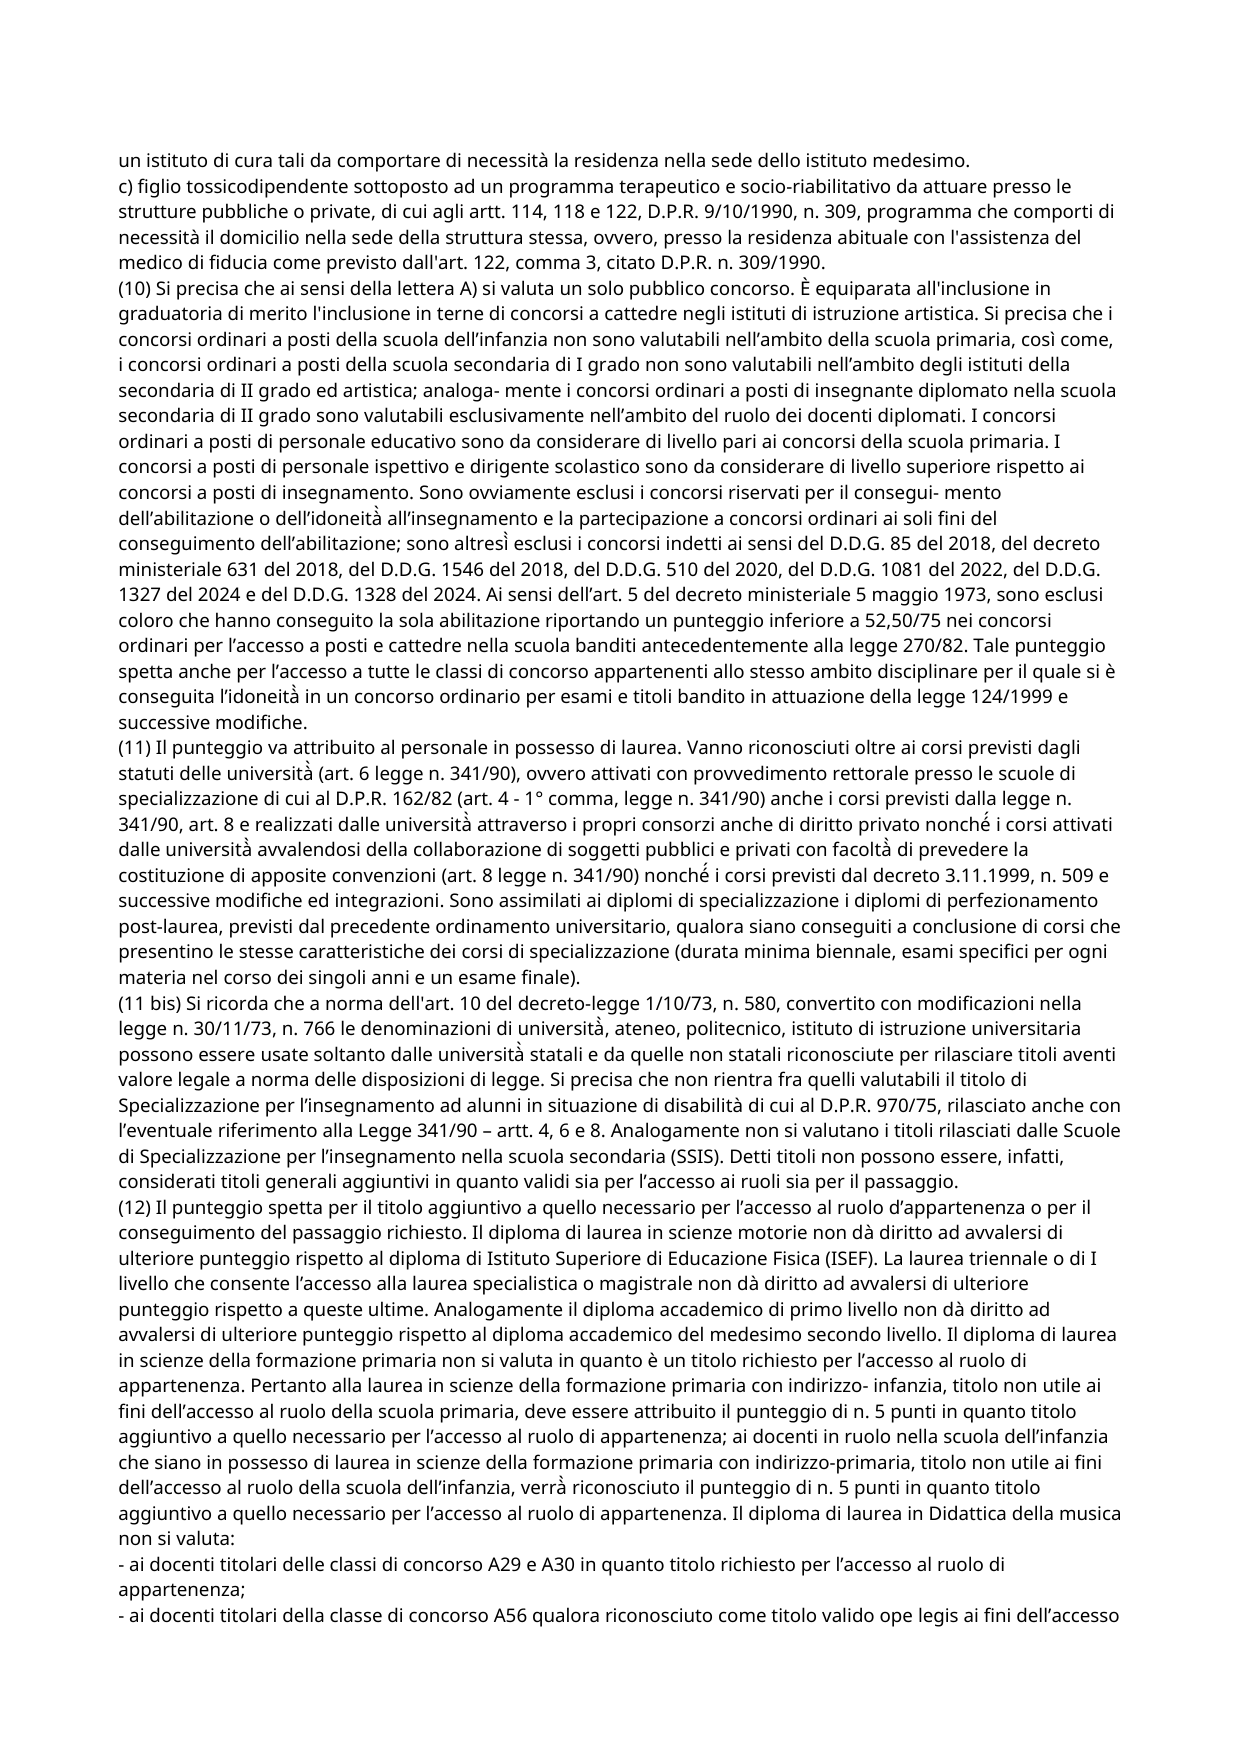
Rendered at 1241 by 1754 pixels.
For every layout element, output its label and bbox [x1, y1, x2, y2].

text [118, 148, 1122, 1628]
